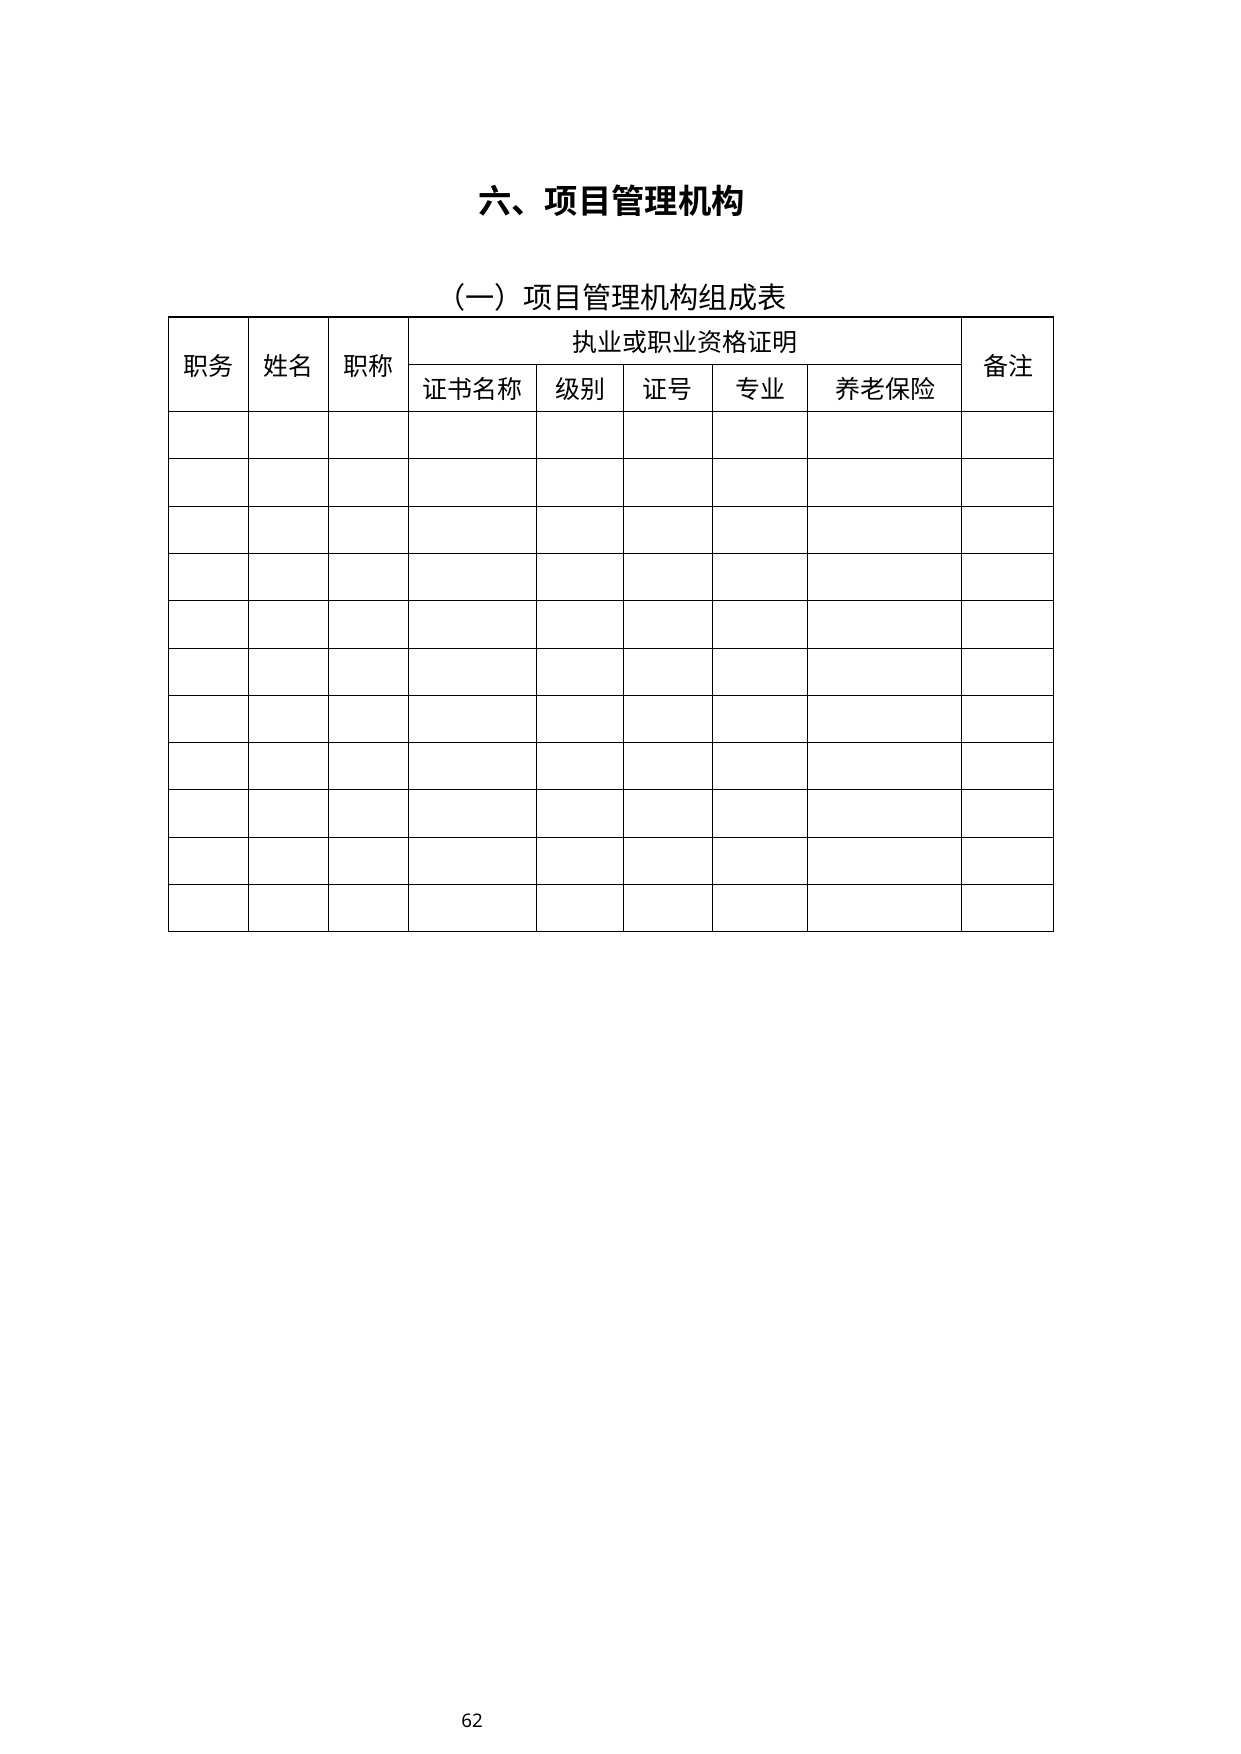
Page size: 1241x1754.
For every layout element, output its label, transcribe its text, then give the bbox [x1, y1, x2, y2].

table_cell [409, 507, 536, 553]
table_cell [808, 696, 961, 742]
table_cell [624, 790, 712, 837]
table_cell [713, 885, 807, 931]
table_cell [249, 601, 328, 647]
table_cell [169, 790, 248, 837]
table_cell [713, 743, 807, 789]
table_cell [962, 838, 1053, 884]
table_cell [329, 412, 408, 458]
table_cell 级别 [537, 365, 623, 411]
table_cell [537, 790, 623, 837]
table_cell [537, 696, 623, 742]
table_cell [808, 649, 961, 695]
text 六、项目管理机构 [130, 175, 1092, 223]
table_cell [409, 649, 536, 695]
table_cell [808, 885, 961, 931]
table_cell [624, 885, 712, 931]
table_cell [713, 412, 807, 458]
table_cell [962, 743, 1053, 789]
table_cell [537, 743, 623, 789]
table_cell [249, 649, 328, 695]
table_cell [808, 459, 961, 506]
table_cell [249, 790, 328, 837]
table_cell [624, 554, 712, 600]
table_cell [169, 601, 248, 647]
table_header 姓名 [249, 318, 328, 411]
table_cell [624, 601, 712, 647]
table_cell [249, 412, 328, 458]
table_cell [808, 507, 961, 553]
table_cell [329, 838, 408, 884]
table_cell [169, 885, 248, 931]
table_cell [329, 790, 408, 837]
table_cell [409, 838, 536, 884]
table_cell [249, 743, 328, 789]
table_cell [537, 601, 623, 647]
table_cell [537, 649, 623, 695]
table_cell [537, 459, 623, 506]
table_cell 养老保险 [808, 365, 961, 411]
table_cell [808, 790, 961, 837]
table_cell [624, 649, 712, 695]
table_cell [808, 743, 961, 789]
table_cell [329, 601, 408, 647]
table_cell [808, 838, 961, 884]
table_cell [537, 838, 623, 884]
table_cell [169, 838, 248, 884]
table_cell [249, 459, 328, 506]
table_cell [409, 885, 536, 931]
table_cell [169, 459, 248, 506]
table_cell 专业 [713, 365, 807, 411]
table_cell [249, 696, 328, 742]
table_cell [808, 601, 961, 647]
table_cell [962, 412, 1053, 458]
table_cell [537, 554, 623, 600]
table_cell [409, 554, 536, 600]
table_cell [962, 459, 1053, 506]
table_cell [713, 838, 807, 884]
table_cell [329, 743, 408, 789]
table_cell [962, 696, 1053, 742]
table_cell [169, 649, 248, 695]
table_cell [169, 507, 248, 553]
table_cell [624, 696, 712, 742]
table_cell [624, 507, 712, 553]
table_cell [962, 554, 1053, 600]
table_cell [329, 554, 408, 600]
table_cell [329, 507, 408, 553]
table_header 职称 [329, 318, 408, 411]
table_cell [329, 696, 408, 742]
table_cell [713, 649, 807, 695]
table_cell [624, 743, 712, 789]
table_cell [169, 554, 248, 600]
table_cell [409, 790, 536, 837]
table_cell [713, 459, 807, 506]
table_cell [713, 790, 807, 837]
table_cell [962, 649, 1053, 695]
table_header 执业或职业资格证明 [409, 318, 961, 364]
table_cell [713, 507, 807, 553]
table_cell [624, 838, 712, 884]
table_cell [249, 838, 328, 884]
table_header 备注 [962, 318, 1053, 411]
table_cell [409, 743, 536, 789]
table_cell [713, 554, 807, 600]
table_cell [329, 649, 408, 695]
table_header 职务 [169, 318, 248, 411]
table_cell [624, 412, 712, 458]
table_cell [169, 743, 248, 789]
table_cell [537, 885, 623, 931]
table_cell [249, 885, 328, 931]
table_cell [962, 507, 1053, 553]
text （一）项目管理机构组成表 [130, 274, 1092, 316]
table_cell [169, 412, 248, 458]
table_cell [808, 412, 961, 458]
table_cell [962, 885, 1053, 931]
table_cell 证书名称 [409, 365, 536, 411]
table_cell [169, 696, 248, 742]
table_cell [329, 459, 408, 506]
table_cell [713, 601, 807, 647]
table_cell [329, 885, 408, 931]
table_cell [409, 696, 536, 742]
table_cell [249, 507, 328, 553]
table_cell [962, 790, 1053, 837]
table_cell [962, 601, 1053, 647]
table_cell [537, 412, 623, 458]
table_cell 证号 [624, 365, 712, 411]
table_cell [409, 459, 536, 506]
table_cell [249, 554, 328, 600]
table_cell [409, 412, 536, 458]
table_cell [537, 507, 623, 553]
table_cell [624, 459, 712, 506]
table_cell [808, 554, 961, 600]
table_cell [409, 601, 536, 647]
table_cell [713, 696, 807, 742]
